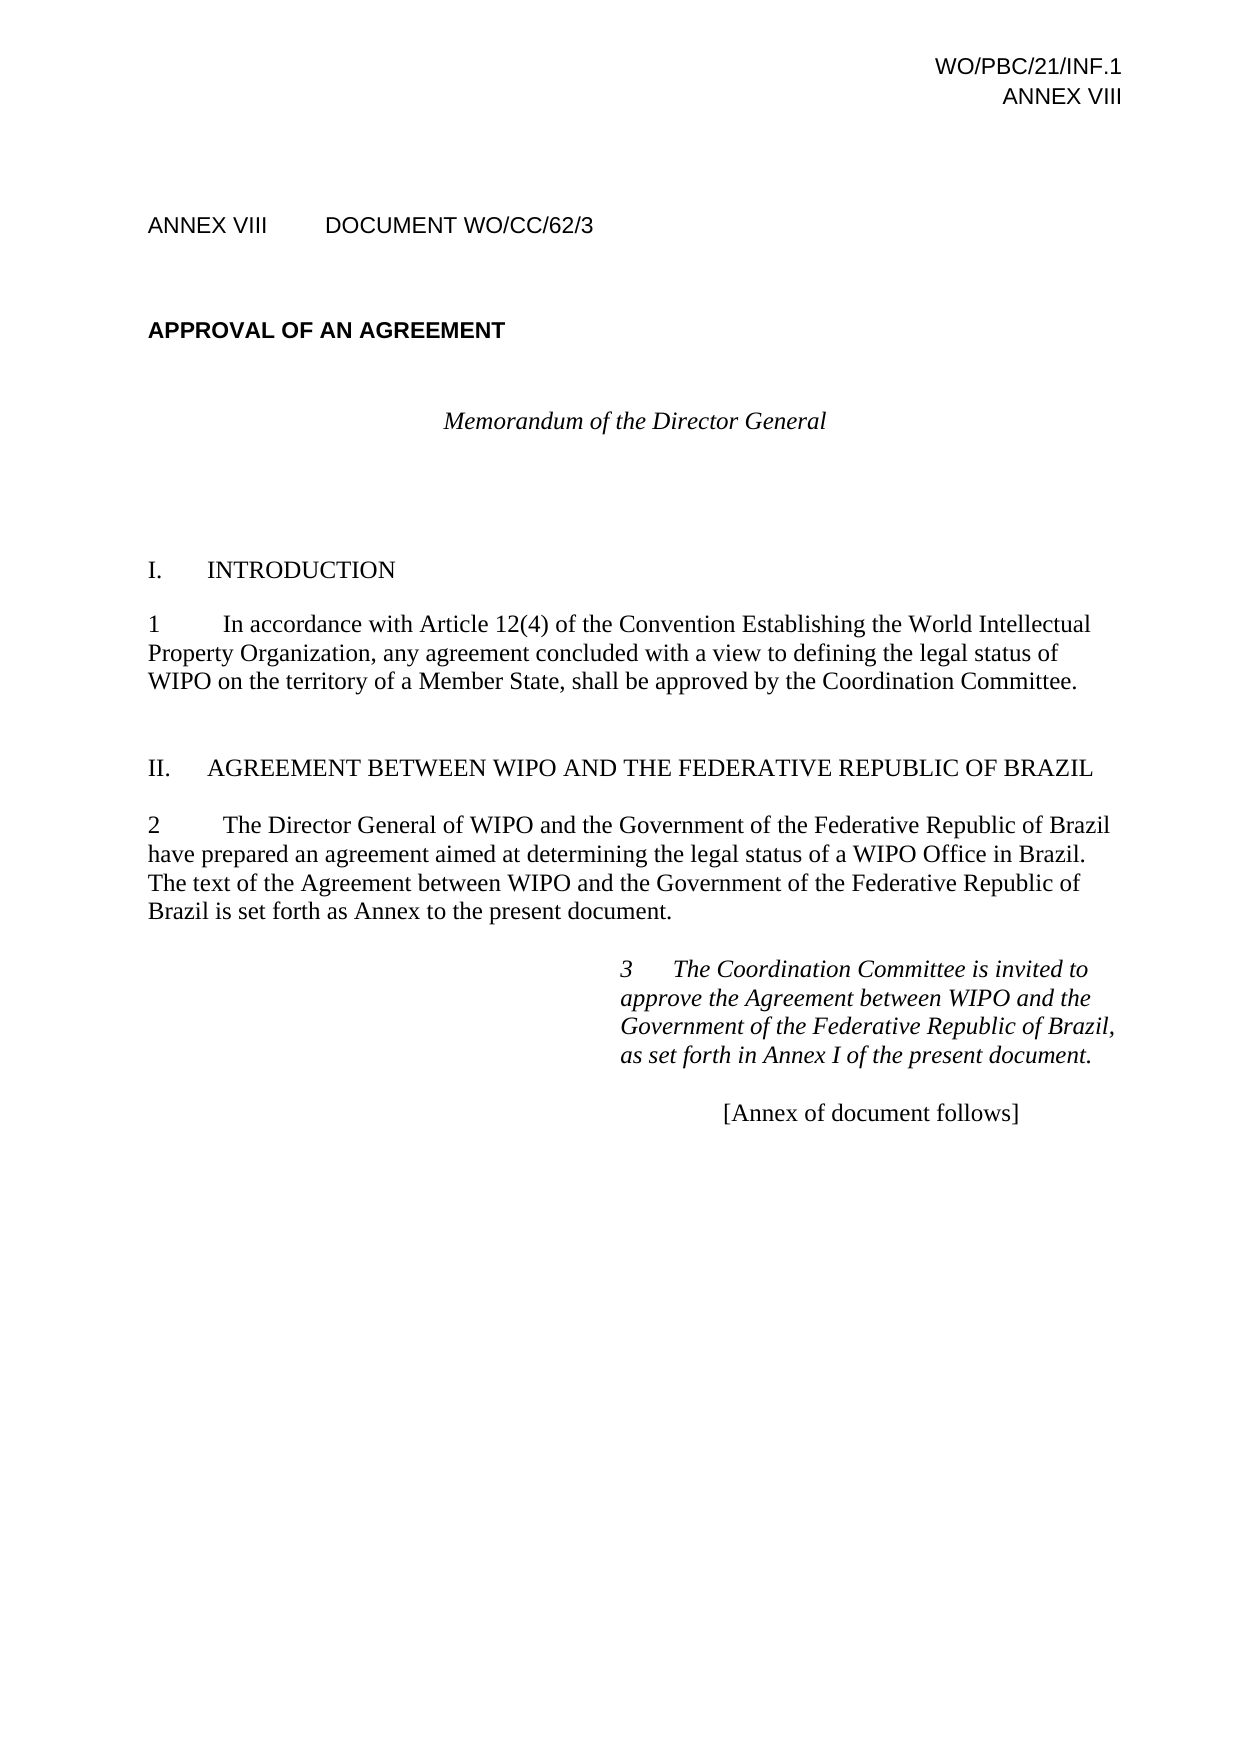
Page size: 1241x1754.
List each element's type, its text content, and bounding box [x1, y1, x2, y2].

text Memorandum of the Director General [148, 406, 1122, 435]
text [Annex of document follows] [620, 1098, 1122, 1126]
text II. AGREEMENT BETWEEN WIPO AND THE FEDERATIVE [148, 753, 1122, 781]
text The Director General of WIPO and the Government of the Federative Republic of Brazil have prepared an agreement aimed at determining the legal status of a WIPO Office in . The text of the Agreement between WIPO and the Government of the Federative Republic of Brazil is set forth as Annex to the present document. [148, 810, 1122, 925]
list INTRODUCTION [148, 555, 1122, 584]
text ANNEX VIII Document WO/CC/62/3 APPROVAL OF AN AGREEMENT [148, 212, 1122, 344]
text In accordance with Article 12(4) of the Convention Establishing the World Intellectual Property Organization, any agreement concluded with a view to defining the legal status of WIPO on the territory of a , shall be approved by the Coordination Committee. [148, 609, 1122, 695]
text The Coordination Committee is invited to approve the Agreement between WIPO and the Government of the of , as set forth in Annex I of the present document. [620, 954, 1122, 1069]
